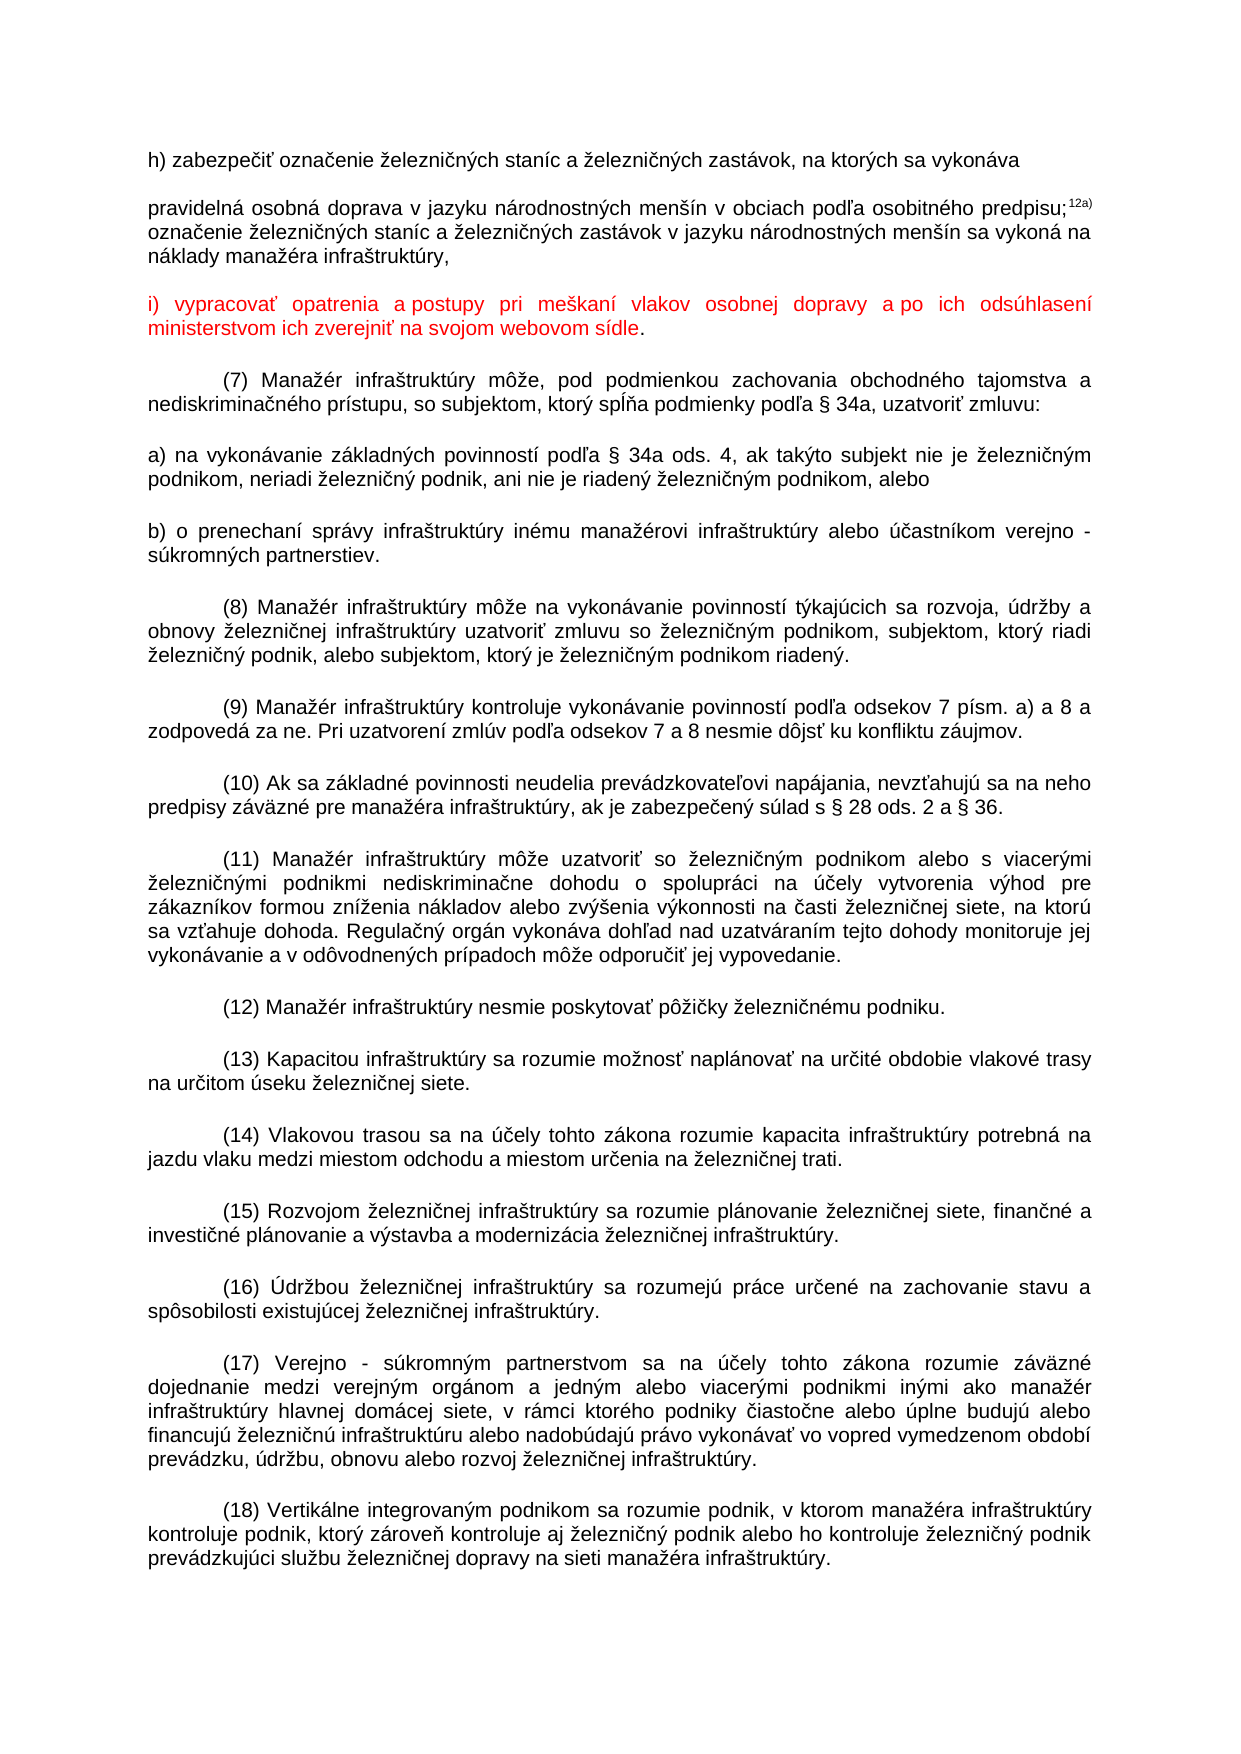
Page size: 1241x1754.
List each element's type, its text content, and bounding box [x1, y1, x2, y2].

text (10) Ak sa základné povinnosti neudelia prevádzkovateľovi napájania, nevzťahujú sa na neho predpisy záväzné pre manažéra infraštruktúry, ak je zabezpečený súlad s § 28 ods. 2 a § 36. [148, 771, 1092, 819]
text (14) Vlakovou trasou sa na účely tohto zákona rozumie kapacita infraštruktúry potrebná na jazdu vlaku medzi miestom odchodu a miestom určenia na železničnej trati. [148, 1123, 1092, 1171]
text b) o prenechaní správy infraštruktúry inému manažérovi infraštruktúry alebo účastníkom verejno - súkromných partnerstiev. [148, 519, 1092, 567]
text (13) Kapacitou infraštruktúry sa rozumie možnosť naplánovať na určité obdobie vlakové trasy na určitom úseku železničnej siete. [148, 1047, 1092, 1095]
text (16) Údržbou železničnej infraštruktúry sa rozumejú práce určené na zachovanie stavu a spôsobilosti existujúcej železničnej infraštruktúry. [148, 1274, 1092, 1322]
text (18) Vertikálne integrovaným podnikom sa rozumie podnik, v ktorom manažéra infraštruktúry kontroluje podnik, ktorý zároveň kontroluje aj železničný podnik alebo ho kontroluje železničný podnik prevádzkujúci službu železničnej dopravy na sieti manažéra infraštruktúry. [148, 1498, 1092, 1570]
text a) na vykonávanie základných povinností podľa § 34a ods. 4, ak takýto subjekt nie je železničným podnikom, neriadi železničný podnik, ani nie je riadený železničným podnikom, alebo [148, 443, 1092, 491]
text (8) Manažér infraštruktúry môže na vykonávanie povinností týkajúcich sa rozvoja, údržby a obnovy železničnej infraštruktúry uzatvoriť zmluvu so železničným podnikom, subjektom, ktorý riadi železničný podnik, alebo subjektom, ktorý je železničným podnikom riadený. [148, 595, 1092, 667]
text (9) Manažér infraštruktúry kontroluje vykonávanie povinností podľa odsekov 7 písm. a) a 8 a zodpovedá za ne. Pri uzatvorení zmlúv podľa odsekov 7 a 8 nesmie dôjsť ku konfliktu záujmov. [148, 695, 1092, 743]
text (17) Verejno - súkromným partnerstvom sa na účely tohto zákona rozumie záväzné dojednanie medzi verejným orgánom a jedným alebo viacerými podnikmi inými ako manažér infraštruktúry hlavnej domácej siete, v rámci ktorého podniky čiastočne alebo úplne budujú alebo financujú železničnú infraštruktúru alebo nadobúdajú právo vykonávať vo vopred vymedzenom období prevádzku, údržbu, obnovu alebo rozvoj železničnej infraštruktúry. [148, 1351, 1092, 1470]
text i) vypracovať opatrenia a postupy pri meškaní vlakov osobnej dopravy a po ich odsúhlasení ministerstvom ich zverejniť na svojom webovom sídle. [148, 291, 1092, 339]
text (15) Rozvojom železničnej infraštruktúry sa rozumie plánovanie železničnej siete, finančné a investičné plánovanie a výstavba a modernizácia železničnej infraštruktúry. [148, 1199, 1092, 1247]
text (7) Manažér infraštruktúry môže, pod podmienkou zachovania obchodného tajomstva a nediskriminačného prístupu, so subjektom, ktorý spĺňa podmienky podľa § 34a, uzatvoriť zmluvu: [148, 367, 1092, 415]
text pravidelná osobná doprava v jazyku národnostných menšín v obciach podľa osobitného predpisu;12a) označenie železničných staníc a železničných zastávok v jazyku národnostných menšín sa vykoná na náklady manažéra infraštruktúry, [148, 196, 1092, 267]
text (12) Manažér infraštruktúry nesmie poskytovať pôžičky železničnému podniku. [148, 995, 1092, 1019]
text h) zabezpečiť označenie železničných staníc a železničných zastávok, na ktorých sa vykonáva [148, 148, 1092, 172]
text (11) Manažér infraštruktúry môže uzatvoriť so železničným podnikom alebo s viacerými železničnými podnikmi nediskriminačne dohodu o spolupráci na účely vytvorenia výhod pre zákazníkov formou zníženia nákladov alebo zvýšenia výkonnosti na časti železničnej siete, na ktorú sa vzťahuje dohoda. Regulačný orgán vykonáva dohľad nad uzatváraním tejto dohody monitoruje jej vykonávanie a v odôvodnených prípadoch môže odporučiť jej vypovedanie. [148, 847, 1092, 967]
